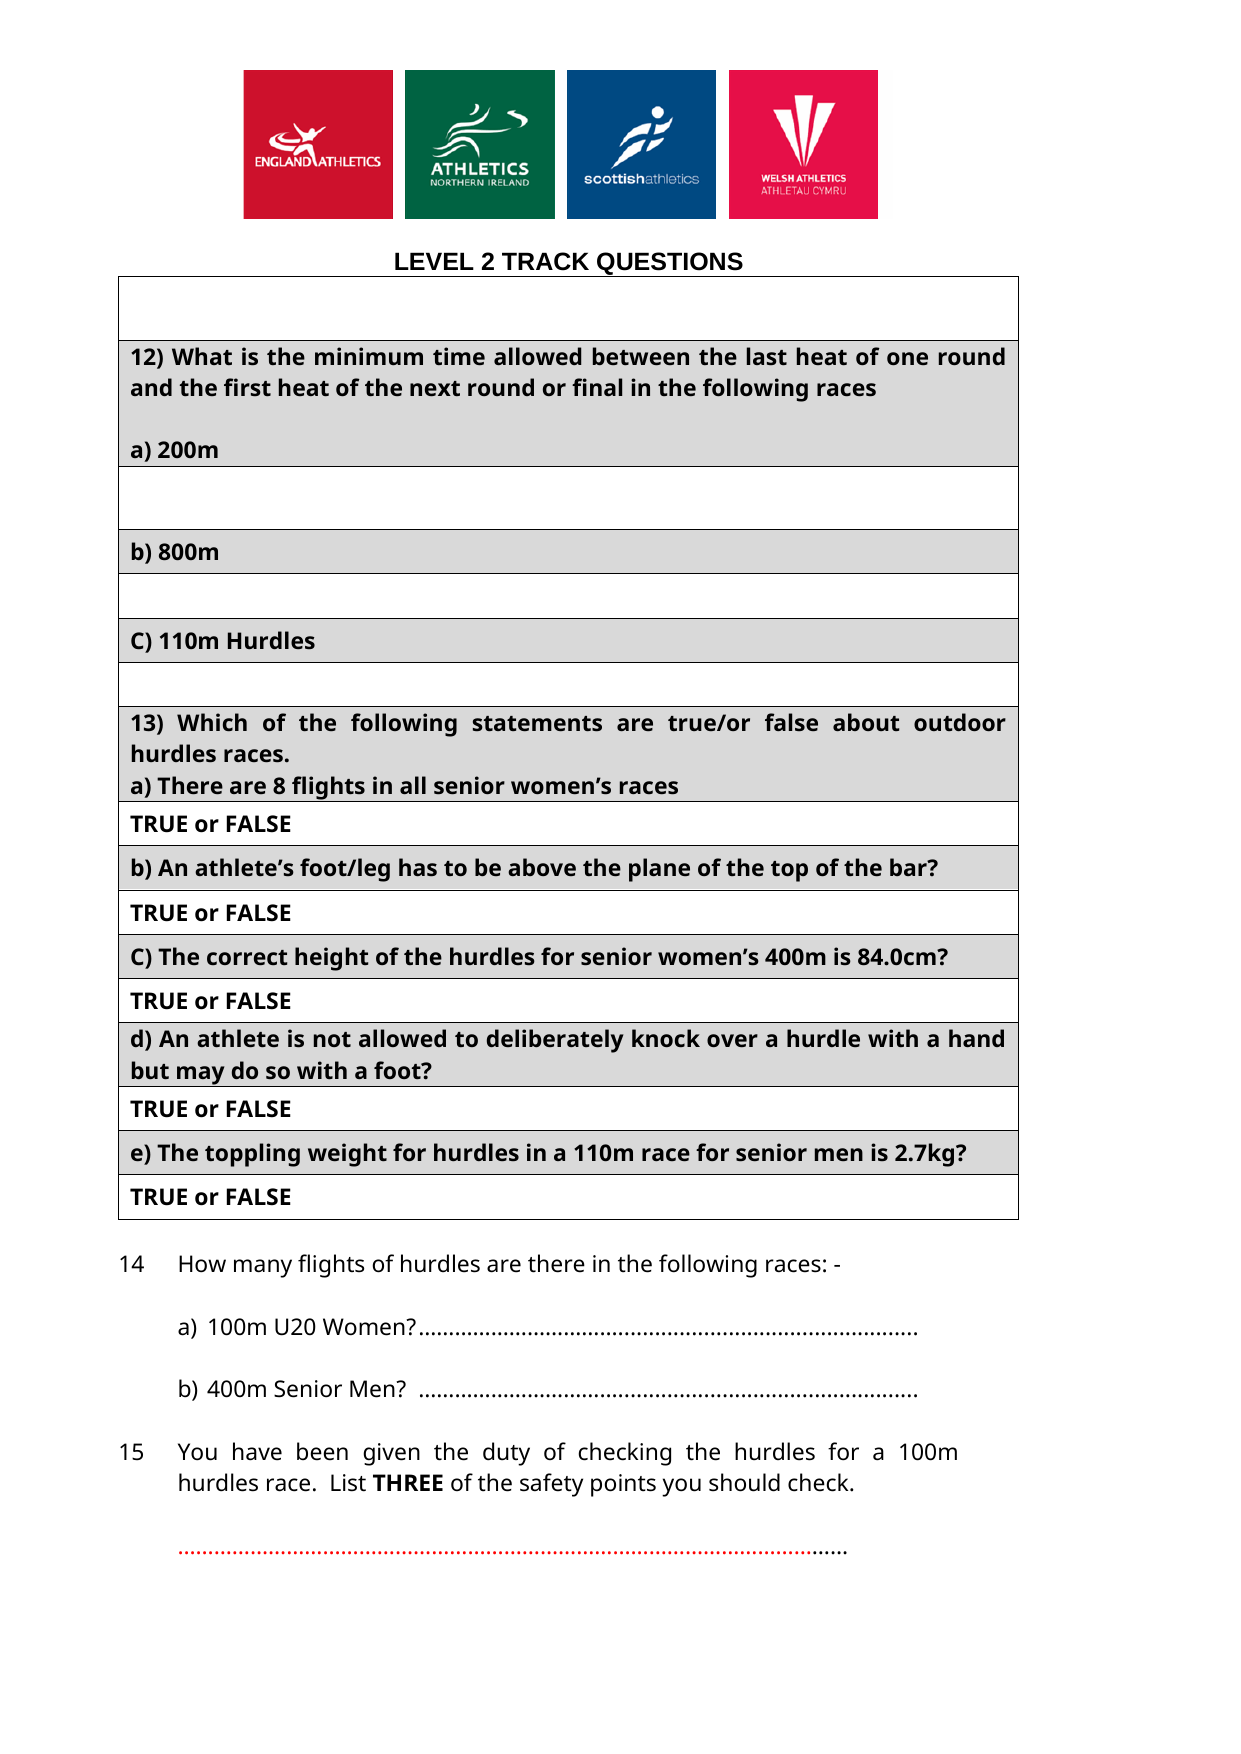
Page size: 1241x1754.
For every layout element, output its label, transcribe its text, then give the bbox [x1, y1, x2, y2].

table_cell TRUE or FALSE [119, 891, 1018, 934]
table_cell C) The correct height of the hurdles for senior women’s 400m is 84.0cm? [119, 935, 1018, 978]
text ………………………………………………………………………………………………… [177, 1530, 1019, 1561]
table_cell TRUE or FALSE [119, 1175, 1018, 1219]
list How many flights of hurdles are there in the following races: - [118, 1248, 1019, 1280]
list You have been given the duty of checking the hurdles for a 100m hurdles race. List THREE of the safety points you should check. [118, 1436, 960, 1498]
table_cell 12) What is the minimum time allowed between the last heat of one round and the first heat of the next round or final in the following races a) 200m [119, 341, 1018, 466]
table_cell [119, 277, 1018, 339]
table_cell [119, 663, 1018, 706]
table_cell [119, 467, 1018, 529]
table_cell 13) Which of the following statements are true/or false about outdoor hurdles races. a) There are 8 flights in all senior women’s races [119, 707, 1018, 801]
table_cell TRUE or FALSE [119, 1087, 1018, 1130]
table_cell C) 110m Hurdles [119, 619, 1018, 662]
table_cell TRUE or FALSE [119, 802, 1018, 845]
table_cell TRUE or FALSE [119, 979, 1018, 1022]
list 400m Senior Men? ……………………………................................................. [177, 1373, 1019, 1405]
table_cell b) 800m [119, 530, 1018, 573]
picture [243, 70, 894, 219]
table_cell d) An athlete is not allowed to deliberately knock over a hurdle with a hand but may do so with a foot? [119, 1023, 1018, 1086]
list 100m U20 Women? ……………………………................................................. [177, 1311, 1019, 1373]
table_cell b) An athlete’s foot/leg has to be above the plane of the top of the bar? [119, 846, 1018, 889]
table_cell [119, 574, 1018, 618]
table_cell e) The toppling weight for hurdles in a 110m race for senior men is 2.7kg? [119, 1131, 1018, 1174]
